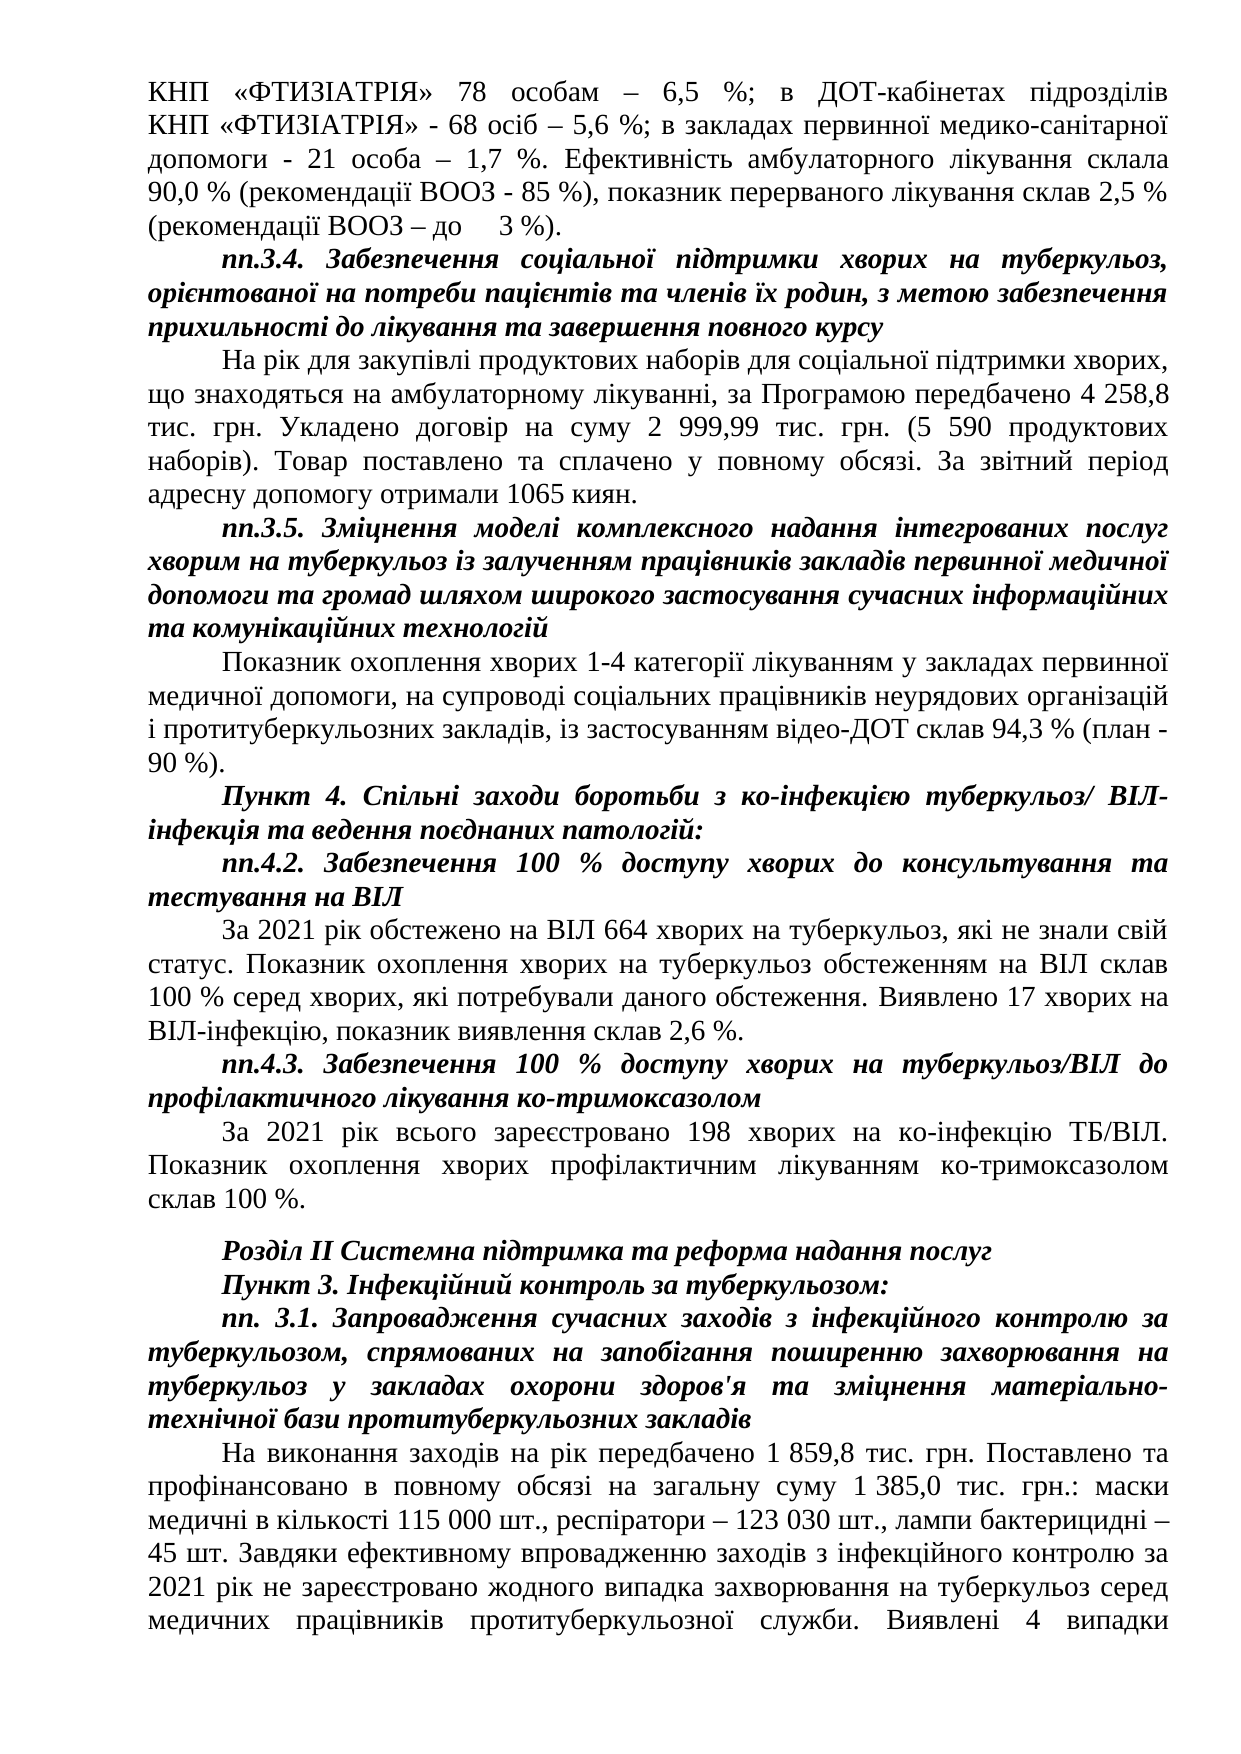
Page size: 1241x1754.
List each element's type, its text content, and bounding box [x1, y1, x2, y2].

text Пункт 3. Інфекційний контроль за туберкульозом: [148, 1267, 1169, 1301]
text пп. 3.1. Запровадження сучасних заходів з інфекційного контролю за туберкульозом, спрямованих на запобігання поширенню захворювання на туберкульоз у закладах охорони здоров'я та зміцнення матеріально-технічної бази протитуберкульозних закладів [148, 1301, 1169, 1435]
text Пункт 4. Спільні заходи боротьби з ко-інфекцією туберкульоз/ ВІЛ-інфекція та ведення поєднаних патологій: [148, 778, 1169, 845]
text пп.4.2. Забезпечення 100 % доступу хворих до консультування та тестування на ВІЛ [148, 845, 1169, 912]
text пп.3.4. Забезпечення соціальної підтримки хворих на туберкульоз, орієнтованої на потреби пацієнтів та членів їх родин, з метою забезпечення прихильності до лікування та завершення повного курсу [148, 242, 1169, 342]
text Показник охоплення хворих 1-4 категорії лікуванням у закладах первинної медичної допомоги, на супроводі соціальних працівників неурядових організацій і протитуберкульозних закладів, із застосуванням відео-ДОТ склав 94,3 % (план - 90 %). [148, 644, 1169, 778]
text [148, 1435, 1169, 1636]
text Розділ ІІ Системна підтримка та реформа надання послуг [148, 1233, 1169, 1267]
text За 2021 рік всього зареєстровано 198 хворих на ко-інфекцію ТБ/ВІЛ. Показник охоплення хворих профілактичним лікуванням ко-тримоксазолом склав 100 %. [148, 1114, 1169, 1214]
text На рік для закупівлі продуктових наборів для соціальної підтримки хворих, що знаходяться на амбулаторному лікуванні, за Програмою передбачено 4 258,8 тис. грн. Укладено договір на суму 2 999,99 тис. грн. (5 590 продуктових наборів). Товар поставлено та сплачено у повному обсязі. За звітний період адресну допомогу отримали 1065 киян. [148, 342, 1169, 510]
text пп.4.3. Забезпечення 100 % доступу хворих на туберкульоз/ВІЛ до профілактичного лікування ко-тримоксазолом [148, 1047, 1169, 1114]
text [148, 74, 1169, 242]
text За 2021 рік обстежено на ВІЛ 664 хворих на туберкульоз, які не знали свій статус. Показник охоплення хворих на туберкульоз обстеженням на ВІЛ склав 100 % серед хворих, які потребували даного обстеження. Виявлено 17 хворих на ВІЛ-інфекцію, показник виявлення склав 2,6 %. [148, 912, 1169, 1047]
text пп.3.5. Зміцнення моделі комплексного надання інтегрованих послуг хворим на туберкульоз із залученням працівників закладів первинної медичної допомоги та громад шляхом широкого застосування сучасних інформаційних та комунікаційних технологій [148, 510, 1169, 644]
